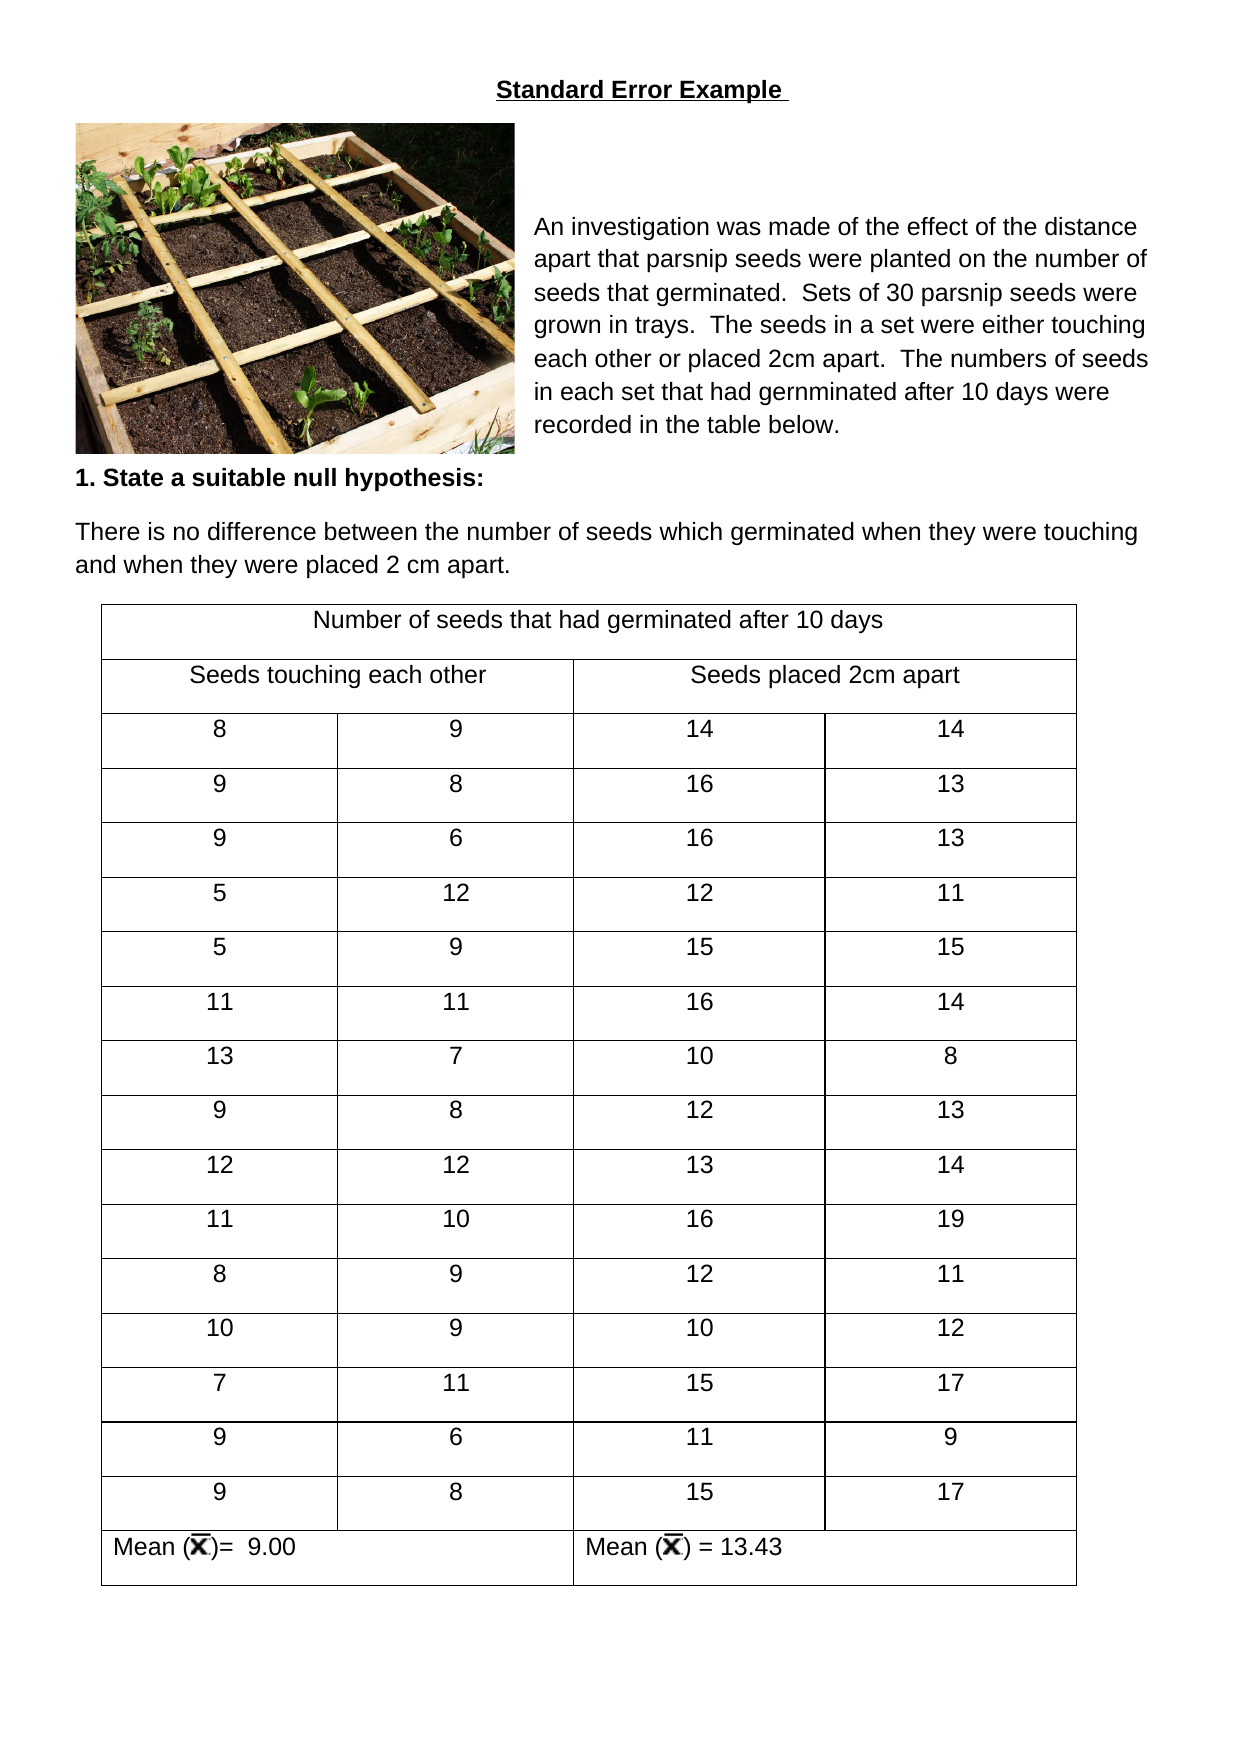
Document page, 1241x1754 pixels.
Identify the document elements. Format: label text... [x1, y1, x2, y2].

table_cell 10 [574, 1041, 824, 1094]
table_cell 9 [102, 823, 337, 877]
table_cell 11 [102, 987, 337, 1040]
picture [663, 1531, 683, 1556]
table_cell 8 [338, 769, 573, 822]
table_cell 10 [102, 1314, 337, 1367]
table_cell 6 [338, 823, 573, 877]
table_cell 9 [338, 714, 573, 768]
text There is no difference between the number of seeds which germinated when they were touching and when they were placed 2 cm apart. [75, 517, 1165, 579]
table_cell 13 [826, 823, 1076, 877]
table_cell 11 [338, 987, 573, 1040]
table_cell 9 [102, 769, 337, 822]
table_cell 15 [574, 932, 824, 986]
table_cell 5 [102, 932, 337, 986]
table_cell 12 [338, 878, 573, 931]
table_cell 10 [338, 1205, 573, 1258]
table_cell 8 [102, 714, 337, 768]
table_cell 12 [574, 878, 824, 931]
table_cell 13 [826, 769, 1076, 822]
table_cell 16 [574, 1205, 824, 1258]
table_cell 13 [102, 1041, 337, 1094]
table_cell 9 [338, 1259, 573, 1312]
table_cell 9 [102, 1477, 337, 1530]
table_cell 11 [826, 1259, 1076, 1312]
table_cell 5 [102, 878, 337, 931]
table_cell 14 [574, 714, 824, 768]
table_cell 13 [826, 1096, 1076, 1149]
table_cell 8 [826, 1041, 1076, 1094]
table_cell 14 [826, 1150, 1076, 1203]
table_cell 13 [574, 1150, 824, 1203]
table_cell 6 [338, 1423, 573, 1476]
table_cell 11 [574, 1423, 824, 1476]
table_cell 11 [102, 1205, 337, 1258]
table_cell 15 [826, 932, 1076, 986]
table_cell 17 [826, 1477, 1076, 1530]
table_cell 14 [826, 714, 1076, 768]
table_header Number of seeds that had germinated after 10 days [102, 605, 1076, 659]
table_cell 16 [574, 823, 824, 877]
table_cell 7 [338, 1041, 573, 1094]
text 1. State a suitable null hypothesis: [75, 463, 1165, 492]
table_cell 15 [574, 1477, 824, 1530]
table_cell Mean () = 13.43 [574, 1531, 1076, 1585]
table_cell 9 [338, 1314, 573, 1367]
table_cell Seeds touching each other [102, 660, 573, 713]
table_cell 10 [574, 1314, 824, 1367]
table_cell 12 [574, 1259, 824, 1312]
table_cell 16 [574, 987, 824, 1040]
picture [190, 1531, 211, 1556]
text An investigation was made of the effect of the distance apart that parsnip seeds were planted on the number of seeds that germinated. Sets of 30 parsnip seeds were grown in trays. The seeds in a set were either touching each other or placed 2cm apart. The numbers of seeds in each set that had gernminated after 10 days were recorded in the table below. [515, 211, 1165, 438]
table_cell 8 [102, 1259, 337, 1312]
table_cell 19 [826, 1205, 1076, 1258]
table_cell 12 [102, 1150, 337, 1203]
table_cell 8 [338, 1477, 573, 1530]
table_cell 9 [338, 932, 573, 986]
table_cell 12 [826, 1314, 1076, 1367]
table_cell 9 [102, 1096, 337, 1149]
table_cell Mean ()= 9.00 [102, 1531, 573, 1585]
table_cell 15 [574, 1368, 824, 1421]
picture [75, 123, 515, 454]
table_cell 11 [338, 1368, 573, 1421]
table_cell 11 [826, 878, 1076, 931]
table_cell 12 [338, 1150, 573, 1203]
table_cell 7 [102, 1368, 337, 1421]
table_cell 17 [826, 1368, 1076, 1421]
table_cell 9 [102, 1423, 337, 1476]
title Standard Error Example [112, 75, 1165, 104]
table_cell 8 [338, 1096, 573, 1149]
table_cell 12 [574, 1096, 824, 1149]
table_cell 16 [574, 769, 824, 822]
table_cell 9 [826, 1423, 1076, 1476]
table_cell Seeds placed 2cm apart [574, 660, 1076, 713]
table_cell 14 [826, 987, 1076, 1040]
